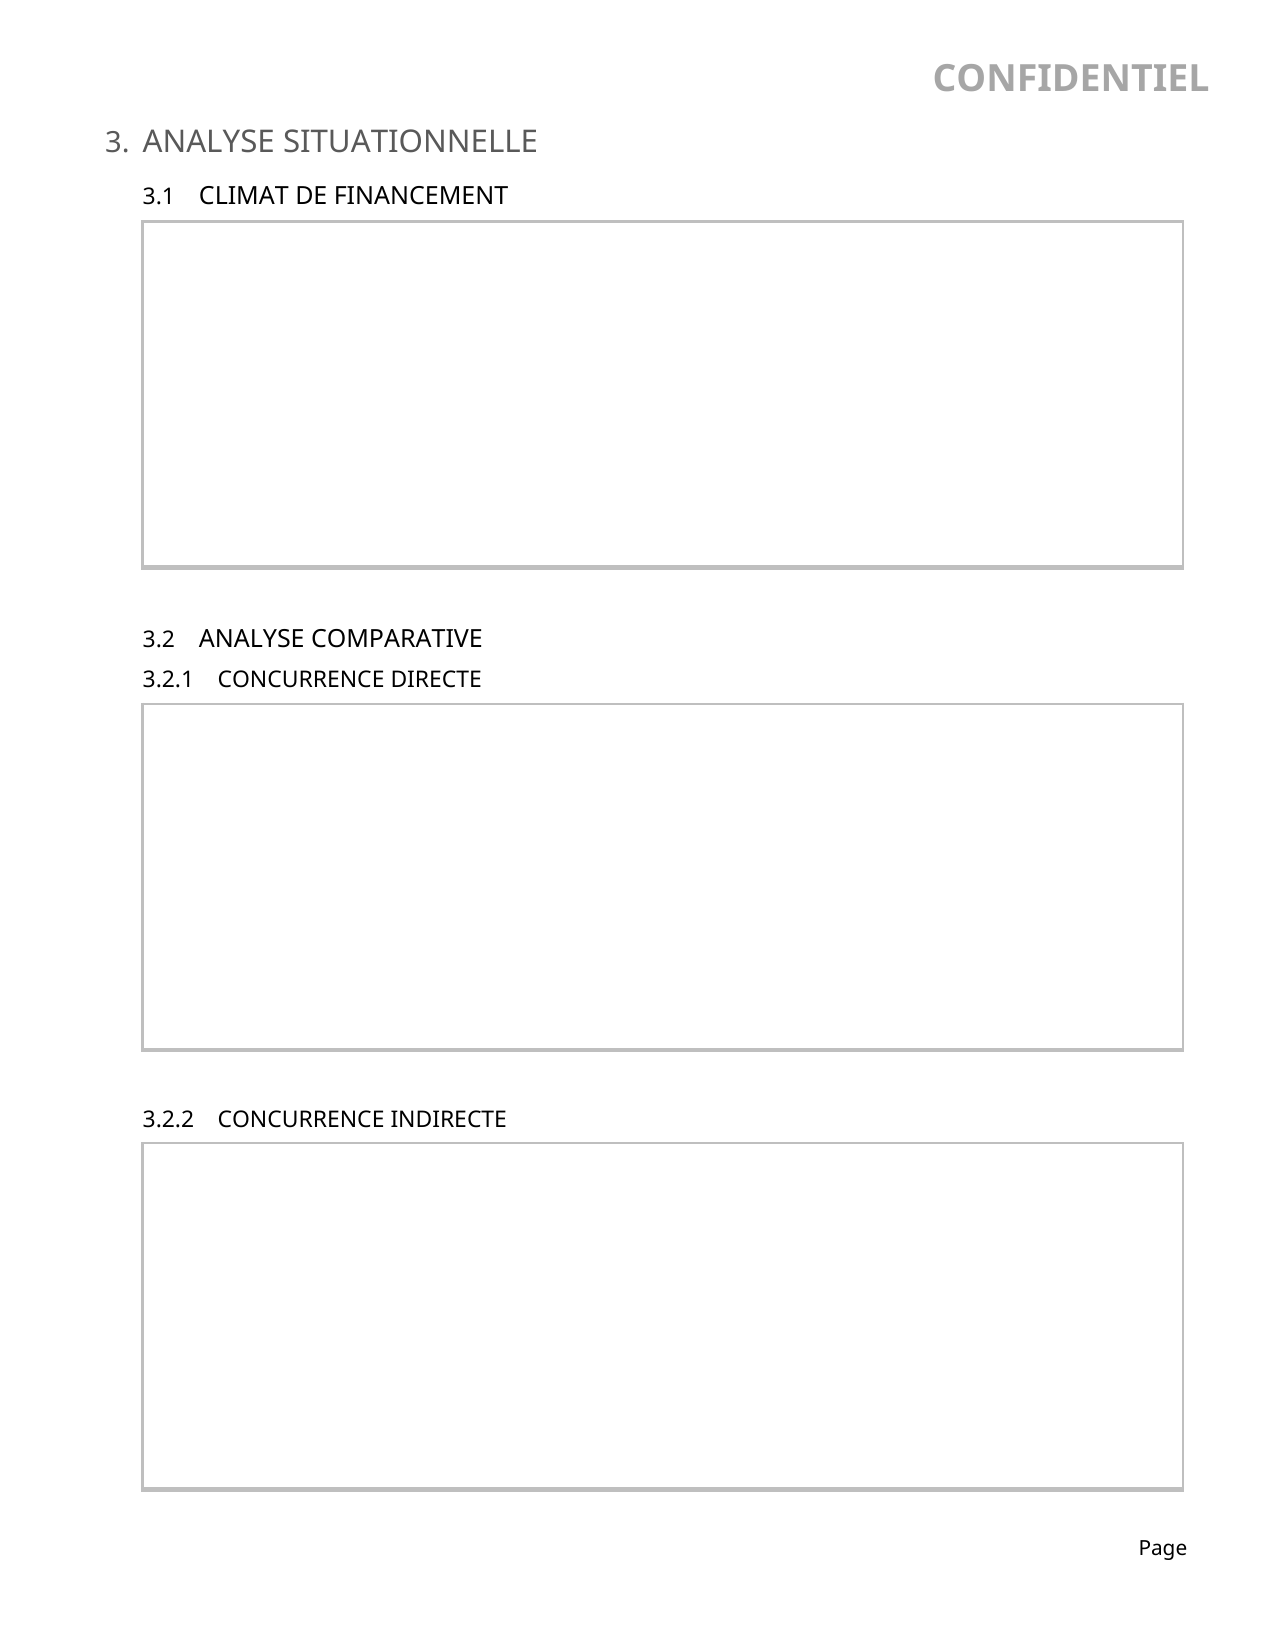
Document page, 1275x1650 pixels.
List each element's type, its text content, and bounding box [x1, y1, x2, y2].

subtitle ANALYSE COMPARATIVE [142, 621, 1200, 654]
table_header [144, 1144, 1182, 1487]
table_header [144, 705, 1182, 1047]
subtitle CONCURRENCE INDIRECTE [142, 1103, 1200, 1134]
subtitle ANALYSE SITUATIONNELLE [105, 119, 1200, 161]
table_header [144, 223, 1182, 565]
subtitle CLIMAT DE FINANCEMENT [142, 178, 1200, 212]
subtitle CONCURRENCE DIRECTE [142, 663, 1200, 694]
